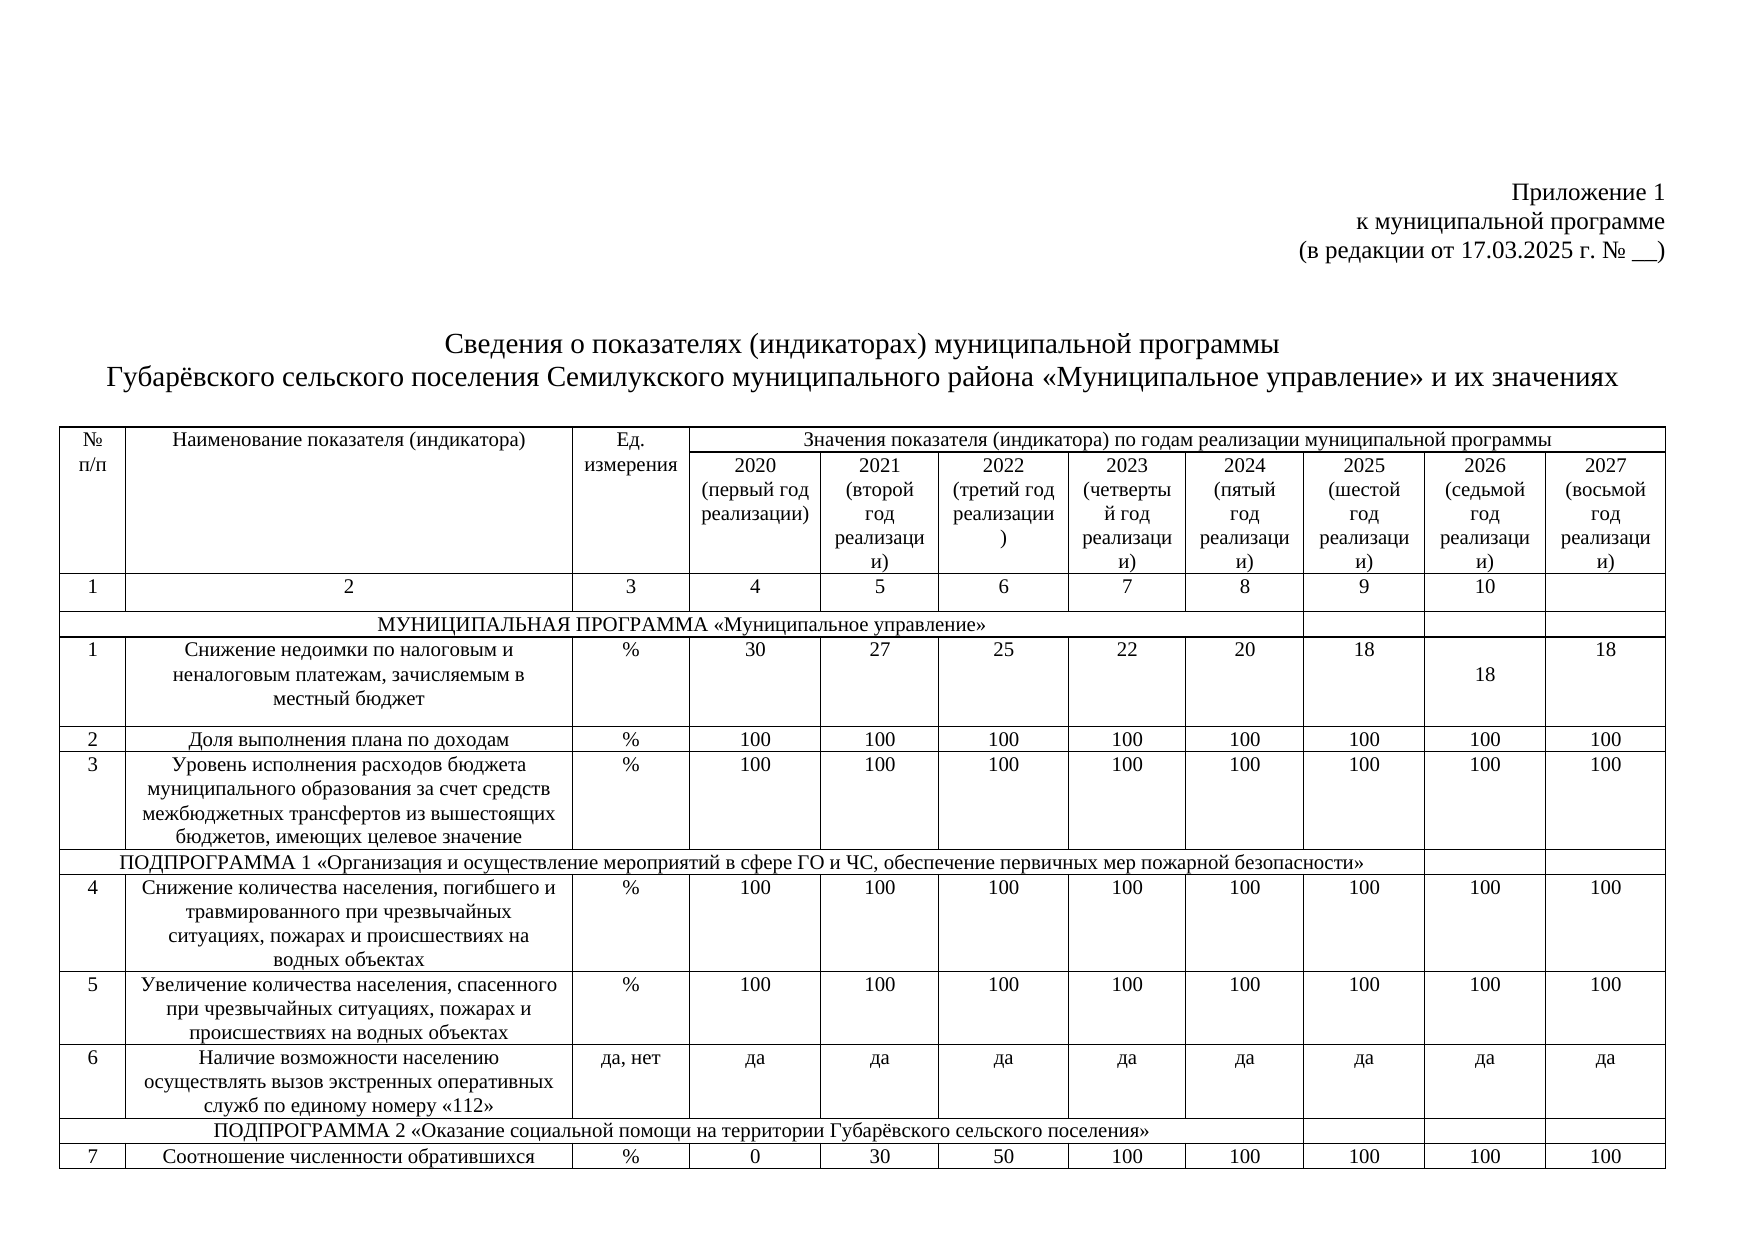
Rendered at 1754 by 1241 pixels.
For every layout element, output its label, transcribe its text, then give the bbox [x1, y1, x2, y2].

table_cell 100 [821, 972, 938, 1044]
table_cell 100 [1186, 1144, 1303, 1168]
table_cell 100 [1304, 727, 1424, 751]
table_cell Увеличение количества населения, спасенного при чрезвычайных ситуациях, пожарах и происшествиях на водных объектах [126, 972, 572, 1044]
table_cell [1546, 850, 1665, 874]
table_cell 4 [690, 574, 820, 611]
text (в редакции от 17.03.2025 г. № __) [650, 235, 1665, 263]
table_cell 100 [939, 972, 1068, 1044]
table_cell [1425, 1119, 1545, 1142]
table_cell 7 [60, 1144, 125, 1168]
table_cell да [1186, 1045, 1303, 1117]
table_cell 100 [1069, 752, 1185, 848]
table_cell 100 [1546, 972, 1665, 1044]
table_cell 100 [1425, 1144, 1545, 1168]
table_cell % [573, 875, 689, 971]
table_cell 100 [1069, 972, 1185, 1044]
table_cell 22 [1069, 638, 1185, 726]
table_cell 100 [1304, 752, 1424, 848]
table_cell [1304, 1119, 1424, 1142]
table_cell 100 [1425, 727, 1545, 751]
table_cell 100 [1425, 875, 1545, 971]
table_cell 100 [690, 752, 820, 848]
table_cell 2026 (седьмой год реализации) [1425, 453, 1545, 573]
table_cell 100 [1069, 1144, 1185, 1168]
table_cell 2022 (третий год реализации) [939, 453, 1068, 573]
table_cell [1425, 612, 1545, 636]
table_cell [1304, 612, 1424, 636]
table_cell 100 [690, 875, 820, 971]
table_cell 0 [690, 1144, 820, 1168]
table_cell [126, 1144, 572, 1168]
table_cell 100 [821, 875, 938, 971]
table_cell 6 [60, 1045, 125, 1117]
table_header № п/п [60, 428, 125, 573]
table_cell 100 [939, 875, 1068, 971]
table_cell % [573, 752, 689, 848]
table_cell Снижение недоимки по налоговым и неналоговым платежам, зачисляемым в местный бюджет [126, 638, 572, 726]
table_cell Уровень исполнения расходов бюджета муниципального образования за счет средств межбюджетных трансфертов из вышестоящих бюджетов, имеющих целевое значение [126, 752, 572, 848]
table_cell 1 [60, 638, 125, 726]
table_cell 10 [1425, 574, 1545, 611]
table_cell 2024 (пятый год реализации) [1186, 453, 1303, 573]
table_cell 100 [939, 727, 1068, 751]
table_cell 100 [821, 727, 938, 751]
text Сведения о показателях (индикаторах) муниципальной программы [59, 326, 1665, 359]
table_cell да [1425, 1045, 1545, 1117]
table_cell 100 [1304, 875, 1424, 971]
table_cell 100 [1069, 875, 1185, 971]
table_cell % [573, 727, 689, 751]
table_cell 100 [1186, 727, 1303, 751]
text к муниципальной программе [59, 206, 1665, 235]
table_cell 100 [1546, 752, 1665, 848]
table_cell % [573, 1144, 689, 1168]
table_cell 100 [1425, 972, 1545, 1044]
table_cell ПОДПРОГРАММА 2 «Оказание социальной помощи на территории Губарёвского сельского поселения» [60, 1119, 1303, 1142]
text Приложение 1 [59, 177, 1665, 206]
table_cell 2025 (шестой год реализации) [1304, 453, 1424, 573]
table_cell да [939, 1045, 1068, 1117]
table_cell Наличие возможности населению осуществлять вызов экстренных оперативных служб по единому номеру «112» [126, 1045, 572, 1117]
table_cell 4 [60, 875, 125, 971]
table_cell 100 [1186, 972, 1303, 1044]
table_cell да [1546, 1045, 1665, 1117]
table_cell 18 [1425, 638, 1545, 726]
table_cell [1546, 574, 1665, 611]
table_cell да [690, 1045, 820, 1117]
table_cell да [821, 1045, 938, 1117]
table_cell МУНИЦИПАЛЬНАЯ ПРОГРАММА «Муниципальное управление» [60, 612, 1303, 636]
table_cell 18 [1304, 638, 1424, 726]
table_cell да [1069, 1045, 1185, 1117]
table_cell 3 [573, 574, 689, 611]
table_cell 100 [690, 972, 820, 1044]
table_header Наименование показателя (индикатора) [126, 428, 572, 573]
table_cell 3 [60, 752, 125, 848]
table_cell 100 [821, 752, 938, 848]
table_cell [1546, 1119, 1665, 1142]
table_cell [1546, 612, 1665, 636]
table_cell 9 [1304, 574, 1424, 611]
table_cell 2 [60, 727, 125, 751]
table_cell да [1304, 1045, 1424, 1117]
table_cell 100 [1546, 1144, 1665, 1168]
table_cell 50 [939, 1144, 1068, 1168]
table_cell 7 [1069, 574, 1185, 611]
table_cell ПОДПРОГРАММА 1 «Организация и осуществление мероприятий в сфере ГО и ЧС, обеспечение первичных мер пожарной безопасности» [60, 850, 1424, 874]
table_cell 8 [1186, 574, 1303, 611]
table_header Значения показателя (индикатора) по годам реализации муниципальной программы [690, 428, 1665, 451]
table_cell 30 [821, 1144, 938, 1168]
text Губарёвского сельского поселения Семилукского муниципального района «Муниципальное управление» и их значениях [59, 359, 1665, 393]
table_cell 6 [939, 574, 1068, 611]
table_cell [1425, 850, 1545, 874]
table_cell 100 [1069, 727, 1185, 751]
table_cell 2023 (четвертый год реализации) [1069, 453, 1185, 573]
table_cell 1 [60, 574, 125, 611]
table_cell 100 [1186, 752, 1303, 848]
table_cell 100 [1546, 875, 1665, 971]
table_cell да, нет [573, 1045, 689, 1117]
table_cell 27 [821, 638, 938, 726]
table_cell 100 [1186, 875, 1303, 971]
table_cell 30 [690, 638, 820, 726]
table_cell 100 [939, 752, 1068, 848]
table_cell 5 [821, 574, 938, 611]
table_cell 20 [1186, 638, 1303, 726]
table_cell 25 [939, 638, 1068, 726]
table_header Ед. измерения [573, 428, 689, 573]
table_cell 2027 (восьмой год реализации) [1546, 453, 1665, 573]
table_cell 100 [1304, 972, 1424, 1044]
table_cell 5 [60, 972, 125, 1044]
table_cell % [573, 972, 689, 1044]
table_cell 2021 (второй год реализации) [821, 453, 938, 573]
table_cell Снижение количества населения, погибшего и травмированного при чрезвычайных ситуациях, пожарах и происшествиях на водных объектах [126, 875, 572, 971]
table_cell % [573, 638, 689, 726]
table_cell 100 [1425, 752, 1545, 848]
table_cell 2020 (первый год реализации) [690, 453, 820, 573]
table_cell 18 [1546, 638, 1665, 726]
table_cell 100 [690, 727, 820, 751]
table_cell Доля выполнения плана по доходам [126, 727, 572, 751]
table_cell 100 [1304, 1144, 1424, 1168]
table_cell 2 [126, 574, 572, 611]
table_cell 100 [1546, 727, 1665, 751]
